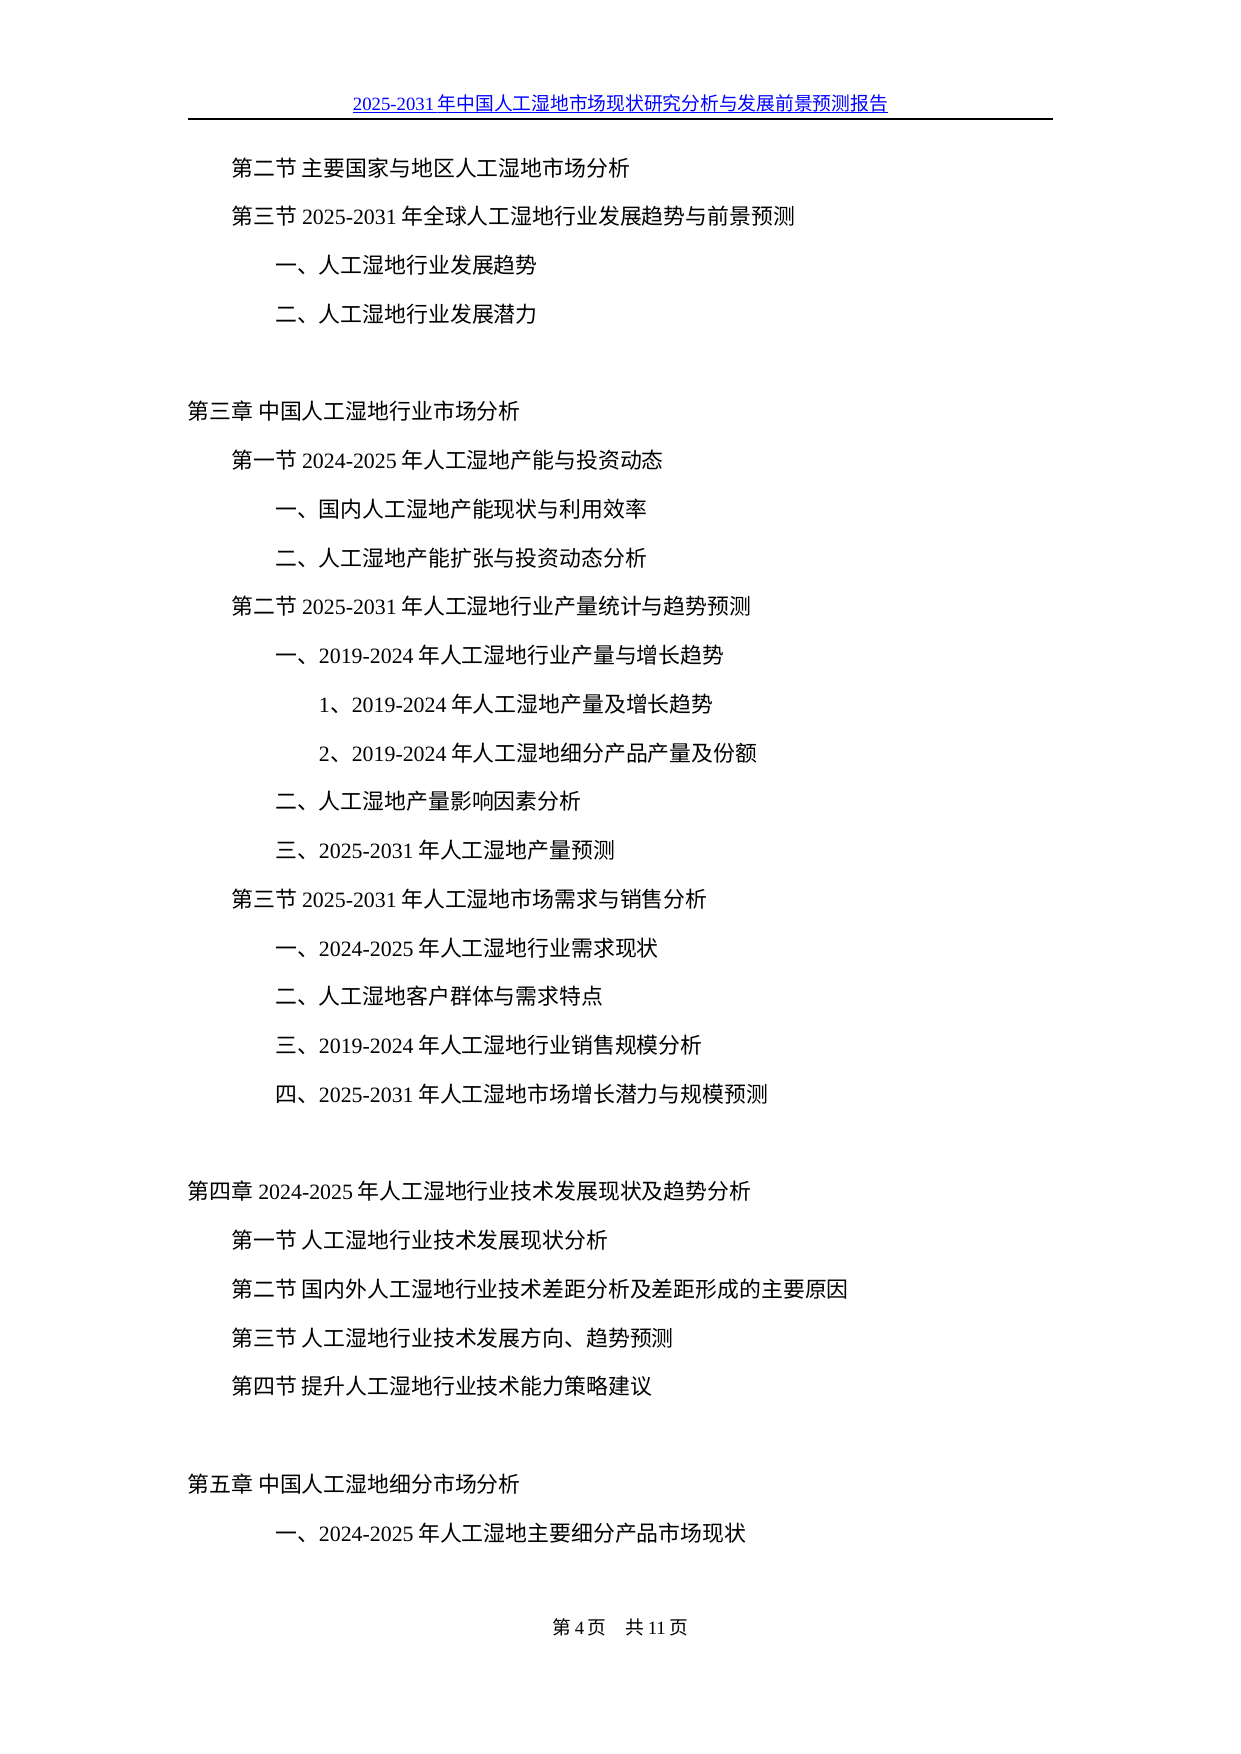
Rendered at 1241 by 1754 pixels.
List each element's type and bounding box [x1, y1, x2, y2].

text [187, 150, 1053, 1548]
